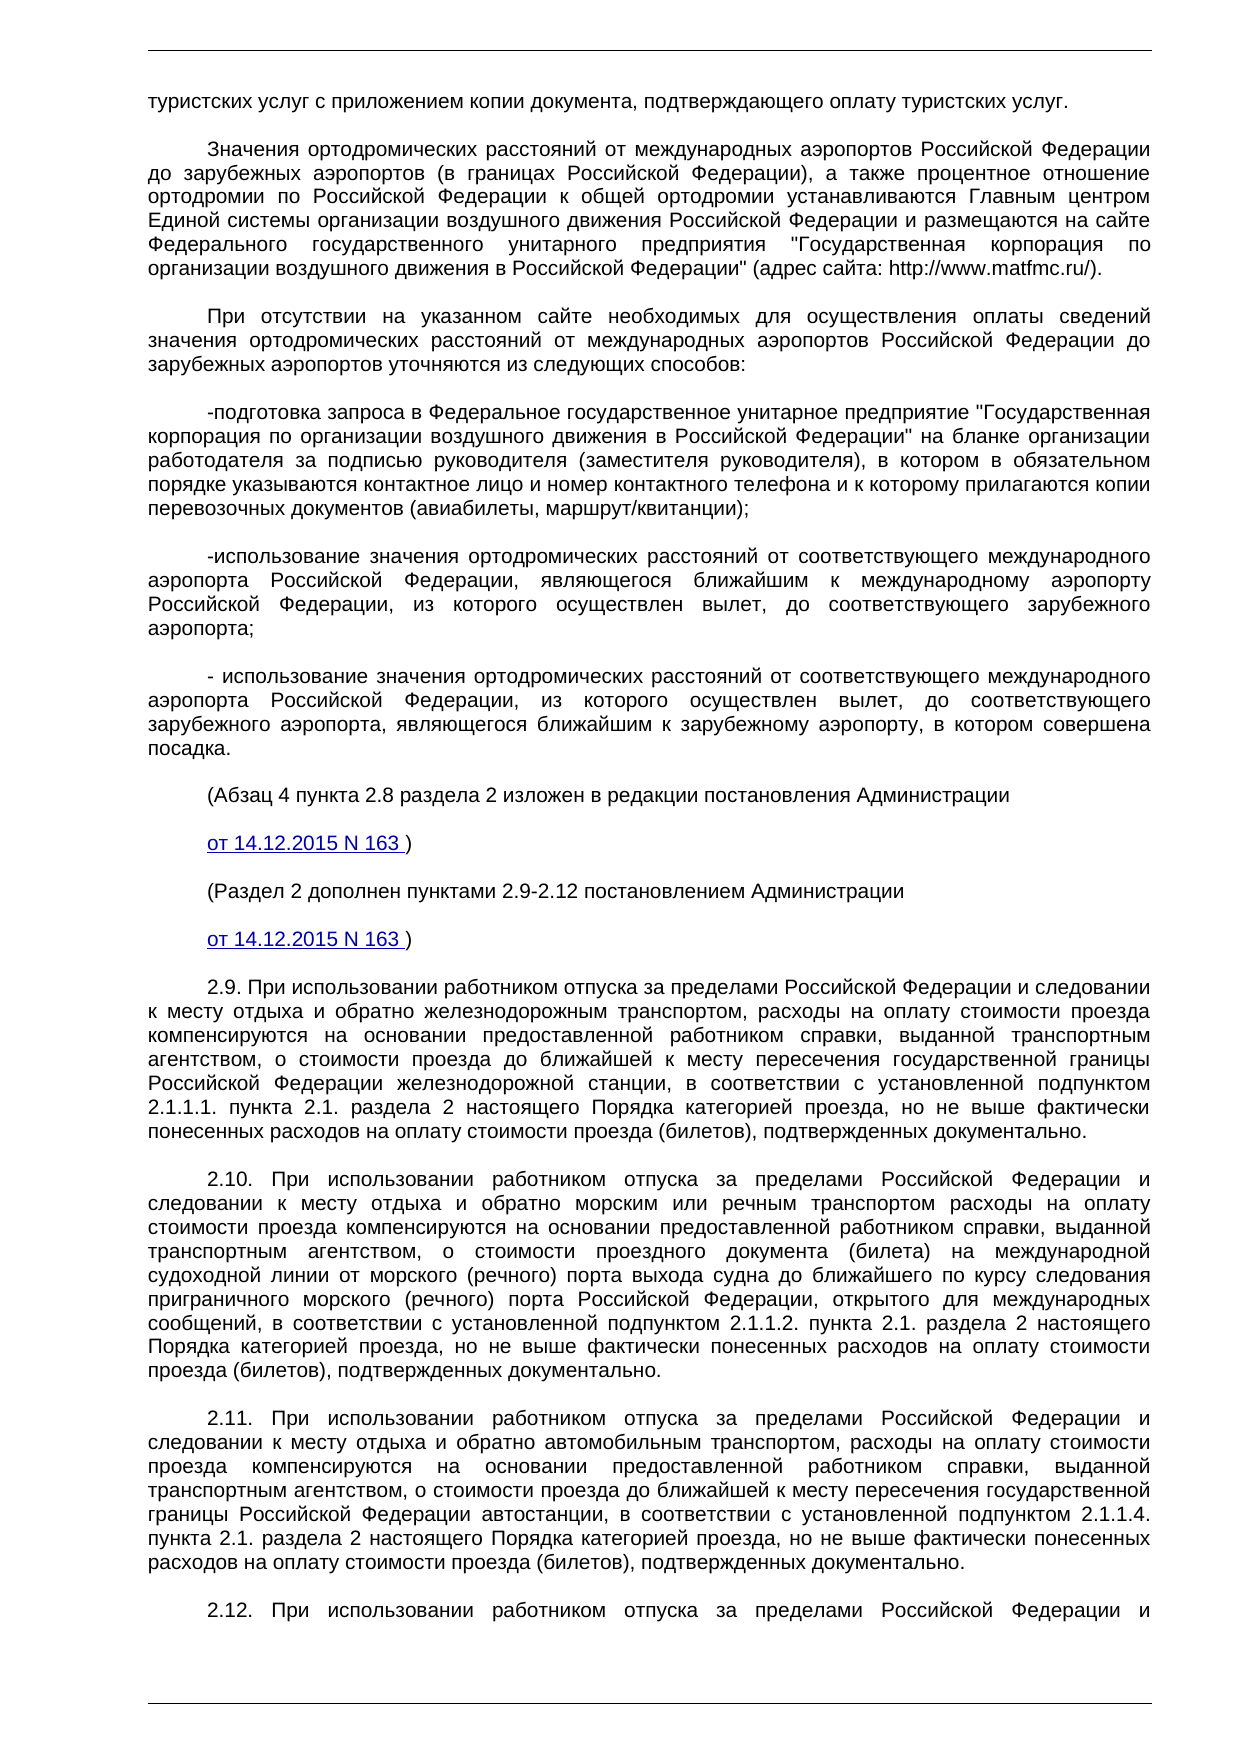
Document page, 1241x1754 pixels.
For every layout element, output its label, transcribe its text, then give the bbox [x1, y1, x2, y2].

text При отсутствии на указанном сайте необходимых для осуществления оплаты сведений значения ортодромических расстояний от международных аэропортов Российской Федерации до зарубежных аэропортов уточняются из следующих способов: [148, 304, 1152, 376]
text 2.11. При использовании работником отпуска за пределами Российской Федерации и следовании к месту отдыха и обратно автомобильным транспортом, расходы на оплату стоимости проезда компенсируются на основании предоставленной работником справки, выданной транспортным агентством, о стоимости проезда до ближайшей к месту пересечения государственной границы Российской Федерации автостанции, в соответствии с установленной подпунктом 2.1.1.4. пункта 2.1. раздела 2 настоящего Порядка категорией проезда, но не выше фактически понесенных расходов на оплату стоимости проезда (билетов), подтвержденных документально. [148, 1406, 1152, 1574]
text от 14.12.2015 N 163 ) [148, 927, 1152, 951]
text Значения ортодромических расстояний от международных аэропортов Российской Федерации до зарубежных аэропортов (в границах Российской Федерации), а также процентное отношение ортодромии по Российской Федерации к общей ортодромии устанавливаются Главным центром Единой системы организации воздушного движения Российской Федерации и размещаются на сайте Федерального государственного унитарного предприятия "Государственная корпорация по организации воздушного движения в Российской Федерации" (адрес сайта: http://www.matfmc.ru/). [148, 136, 1152, 280]
text 2.10. При использовании работником отпуска за пределами Российской Федерации и следовании к месту отдыха и обратно морским или речным транспортом расходы на оплату стоимости проезда компенсируются на основании предоставленной работником справки, выданной транспортным агентством, о стоимости проездного документа (билета) на международной судоходной линии от морского (речного) порта выхода судна до ближайшего по курсу следования приграничного морского (речного) порта Российской Федерации, открытого для международных сообщений, в соответствии с установленной подпунктом 2.1.1.2. пункта 2.1. раздела 2 настоящего Порядка категорией проезда, но не выше фактически понесенных расходов на оплату стоимости проезда (билетов), подтвержденных документально. [148, 1167, 1152, 1382]
text от 14.12.2015 N 163 ) [148, 831, 1152, 855]
text -подготовка запроса в Федеральное государственное унитарное предприятие "Государственная корпорация по организации воздушного движения в Российской Федерации" на бланке организации работодателя за подписью руководителя (заместителя руководителя), в котором в обязательном порядке указываются контактное лицо и номер контактного телефона и к которому прилагаются копии перевозочных документов (авиабилеты, маршрут/квитанции); [148, 400, 1152, 520]
text -использование значения ортодромических расстояний от соответствующего международного аэропорта Российской Федерации, являющегося ближайшим к международному аэропорту Российской Федерации, из которого осуществлен вылет, до соответствующего зарубежного аэропорта; [148, 544, 1152, 639]
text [148, 88, 1152, 112]
text (Абзац 4 пункта 2.8 раздела 2 изложен в редакции постановления Администрации [148, 783, 1152, 807]
text - использование значения ортодромических расстояний от соответствующего международного аэропорта Российской Федерации, из которого осуществлен вылет, до соответствующего зарубежного аэропорта, являющегося ближайшим к зарубежному аэропорту, в котором совершена посадка. [148, 663, 1152, 759]
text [148, 1598, 1152, 1622]
text (Раздел 2 дополнен пунктами 2.9-2.12 постановлением Администрации [148, 879, 1152, 903]
text 2.9. При использовании работником отпуска за пределами Российской Федерации и следовании к месту отдыха и обратно железнодорожным транспортом, расходы на оплату стоимости проезда компенсируются на основании предоставленной работником справки, выданной транспортным агентством, о стоимости проезда до ближайшей к месту пересечения государственной границы Российской Федерации железнодорожной станции, в соответствии с установленной подпунктом 2.1.1.1. пункта 2.1. раздела 2 настоящего Порядка категорией проезда, но не выше фактически понесенных расходов на оплату стоимости проезда (билетов), подтвержденных документально. [148, 975, 1152, 1143]
